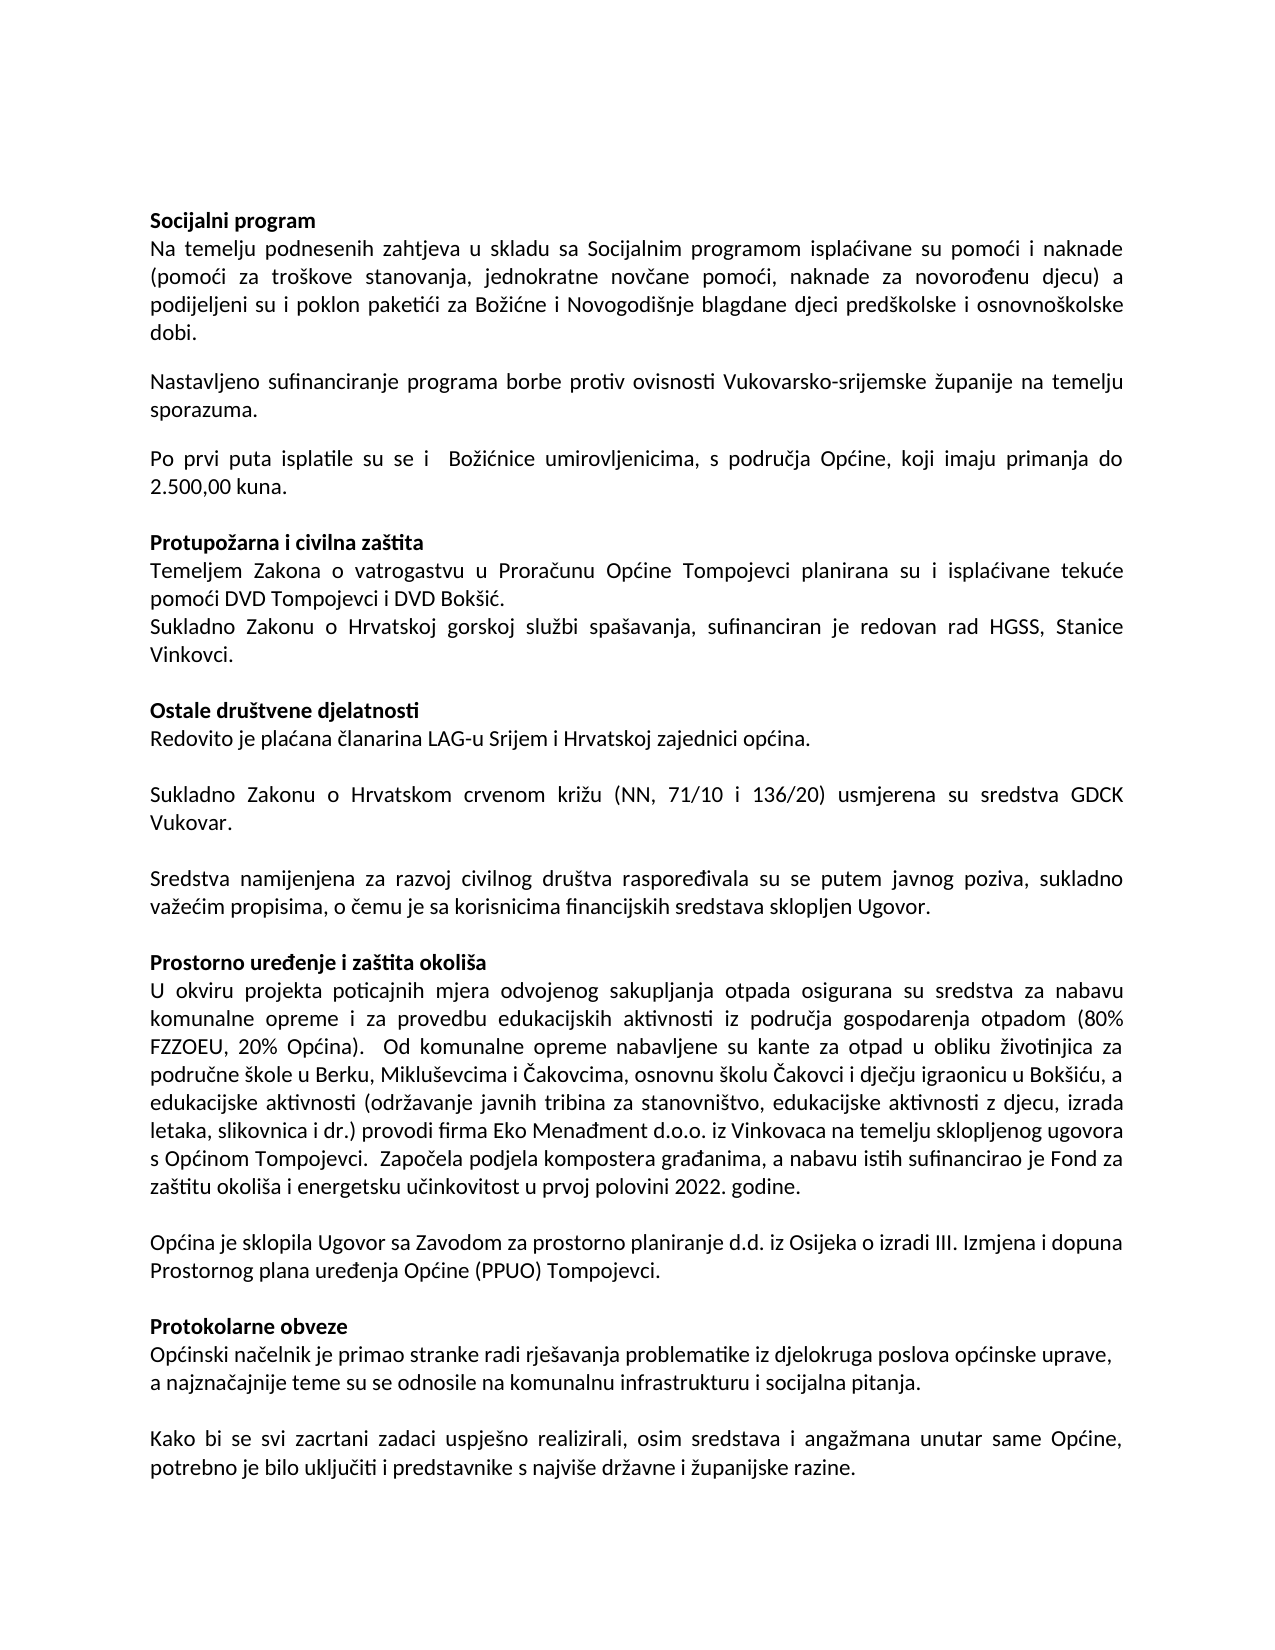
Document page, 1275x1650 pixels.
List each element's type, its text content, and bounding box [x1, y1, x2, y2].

text Na temelju podnesenih zahtjeva u skladu sa Socijalnim programom isplaćivane su pomoći i naknade (pomoći za troškove stanovanja, jednokratne novčane pomoći, naknade za novorođenu djecu) a podijeljeni su i poklon paketići za Božićne i Novogodišnje blagdane djeci predškolske i osnovnoškolske dobi. [150, 234, 1125, 346]
text Protupožarna i civilna zaštita [150, 528, 1125, 556]
text Socijalni program [150, 206, 1125, 234]
text Kako bi se svi zacrtani zadaci uspješno realizirali, osim sredstava i angažmana unutar same Općine, potrebno je bilo uključiti i predstavnike s najviše državne i županijske razine. [150, 1424, 1125, 1481]
text Prostorno uređenje i zaštita okoliša [150, 948, 1125, 976]
text Sukladno Zakonu o Hrvatskom crvenom križu (NN, 71/10 i 136/20) usmjerena su sredstva GDCK Vukovar. [150, 780, 1125, 836]
text Redovito je plaćana članarina LAG-u Srijem i Hrvatskoj zajednici općina. [150, 724, 1125, 752]
text Općina je sklopila Ugovor sa Zavodom za prostorno planiranje d.d. iz Osijeka o izradi III. Izmjena i dopuna Prostornog plana uređenja Općine (PPUO) Tompojevci. [150, 1228, 1125, 1284]
text U okviru projekta poticajnih mjera odvojenog sakupljanja otpada osigurana su sredstva za nabavu komunalne opreme i za provedbu edukacijskih aktivnosti iz područja gospodarenja otpadom (80% FZZOEU, 20% Općina). Od komunalne opreme nabavljene su kante za otpad u obliku životinjica za područne škole u Berku, Mikluševcima i Čakovcima, osnovnu školu Čakovci i dječju igraonicu u Bokšiću, a edukacijske aktivnosti (održavanje javnih tribina za stanovništvo, edukacijske aktivnosti z djecu, izrada letaka, slikovnica i dr.) provodi firma Eko Menađment d.o.o. iz Vinkovaca na temelju sklopljenog ugovora s Općinom Tompojevci. Započela podjela kompostera građanima, a nabavu istih sufinancirao je Fond za zaštitu okoliša i energetsku učinkovitost u prvoj polovini 2022. godine. [150, 976, 1125, 1200]
text Sukladno Zakonu o Hrvatskoj gorskoj službi spašavanja, sufinanciran je redovan rad HGSS, Stanice Vinkovci. [150, 612, 1125, 668]
text Nastavljeno sufinanciranje programa borbe protiv ovisnosti Vukovarsko-srijemske županije na temelju sporazuma. [150, 367, 1125, 423]
text Temeljem Zakona o vatrogastvu u Proračunu Općine Tompojevci planirana su i isplaćivane tekuće pomoći DVD Tompojevci i DVD Bokšić. [150, 556, 1125, 612]
text Protokolarne obveze [150, 1312, 1125, 1341]
text Sredstva namijenjena za razvoj civilnog društva raspoređivala su se putem javnog poziva, sukladno važećim propisima, o čemu je sa korisnicima financijskih sredstava sklopljen Ugovor. [150, 864, 1125, 920]
text Ostale društvene djelatnosti [150, 696, 1125, 724]
text Po prvi puta isplatile su se i Božićnice umirovljenicima, s područja Općine, koji imaju primanja do 2.500,00 kuna. [150, 444, 1125, 500]
text Općinski načelnik je primao stranke radi rješavanja problematike iz djelokruga poslova općinske uprave, a najznačajnije teme su se odnosile na komunalnu infrastrukturu i socijalna pitanja. [150, 1341, 1125, 1397]
